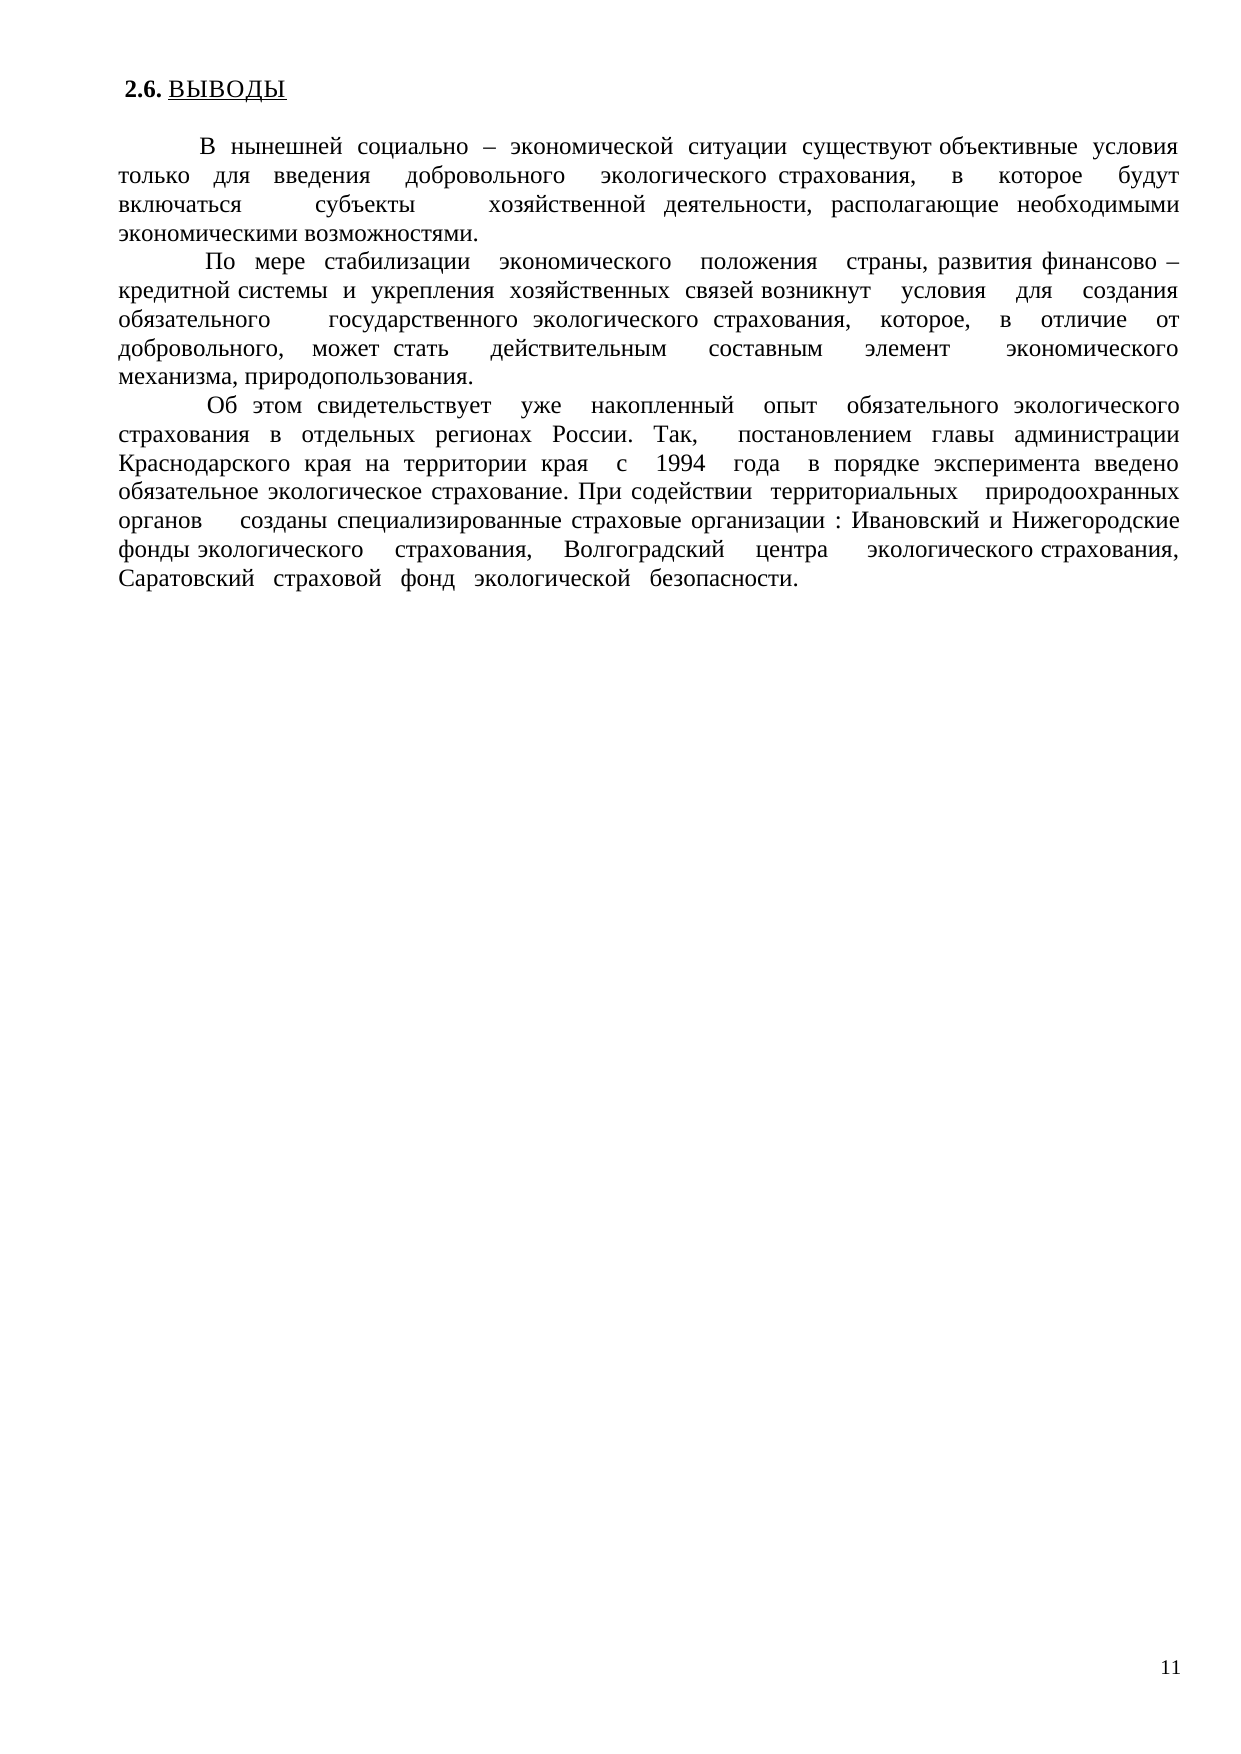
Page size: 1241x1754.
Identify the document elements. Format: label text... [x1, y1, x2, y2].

text По мере стабилизации экономического положения страны, развития финансово – кредитной системы и укрепления хозяйственных связей возникнут условия для создания обязательного государственного экологического страхования, которое, в отличие от добровольного, может стать действительным составным элемент экономического механизма, природопользования. [118, 246, 1181, 390]
text Об этом свидетельствует уже накопленный опыт обязательного экологического страхования в отдельных регионах России. Так, постановлением главы администрации Краснодарского края на территории края с 1994 года в порядке эксперимента введено обязательное экологическое страхование. При содействии территориальных природоохранных органов созданы специализированные страховые организации : Ивановский и Нижегородские фонды экологического страхования, Волгоградский центра экологического страхования, Саратовский страховой фонд экологической безопасности. [118, 390, 1181, 591]
text 2.6. ВЫВОДЫ [118, 74, 1181, 103]
text В нынешней социально – экономической ситуации существуют объективные условия только для введения добровольного экологического страхования, в которое будут включаться субъекты хозяйственной деятельности, располагающие необходимыми экономическими возможностями. [118, 131, 1181, 246]
